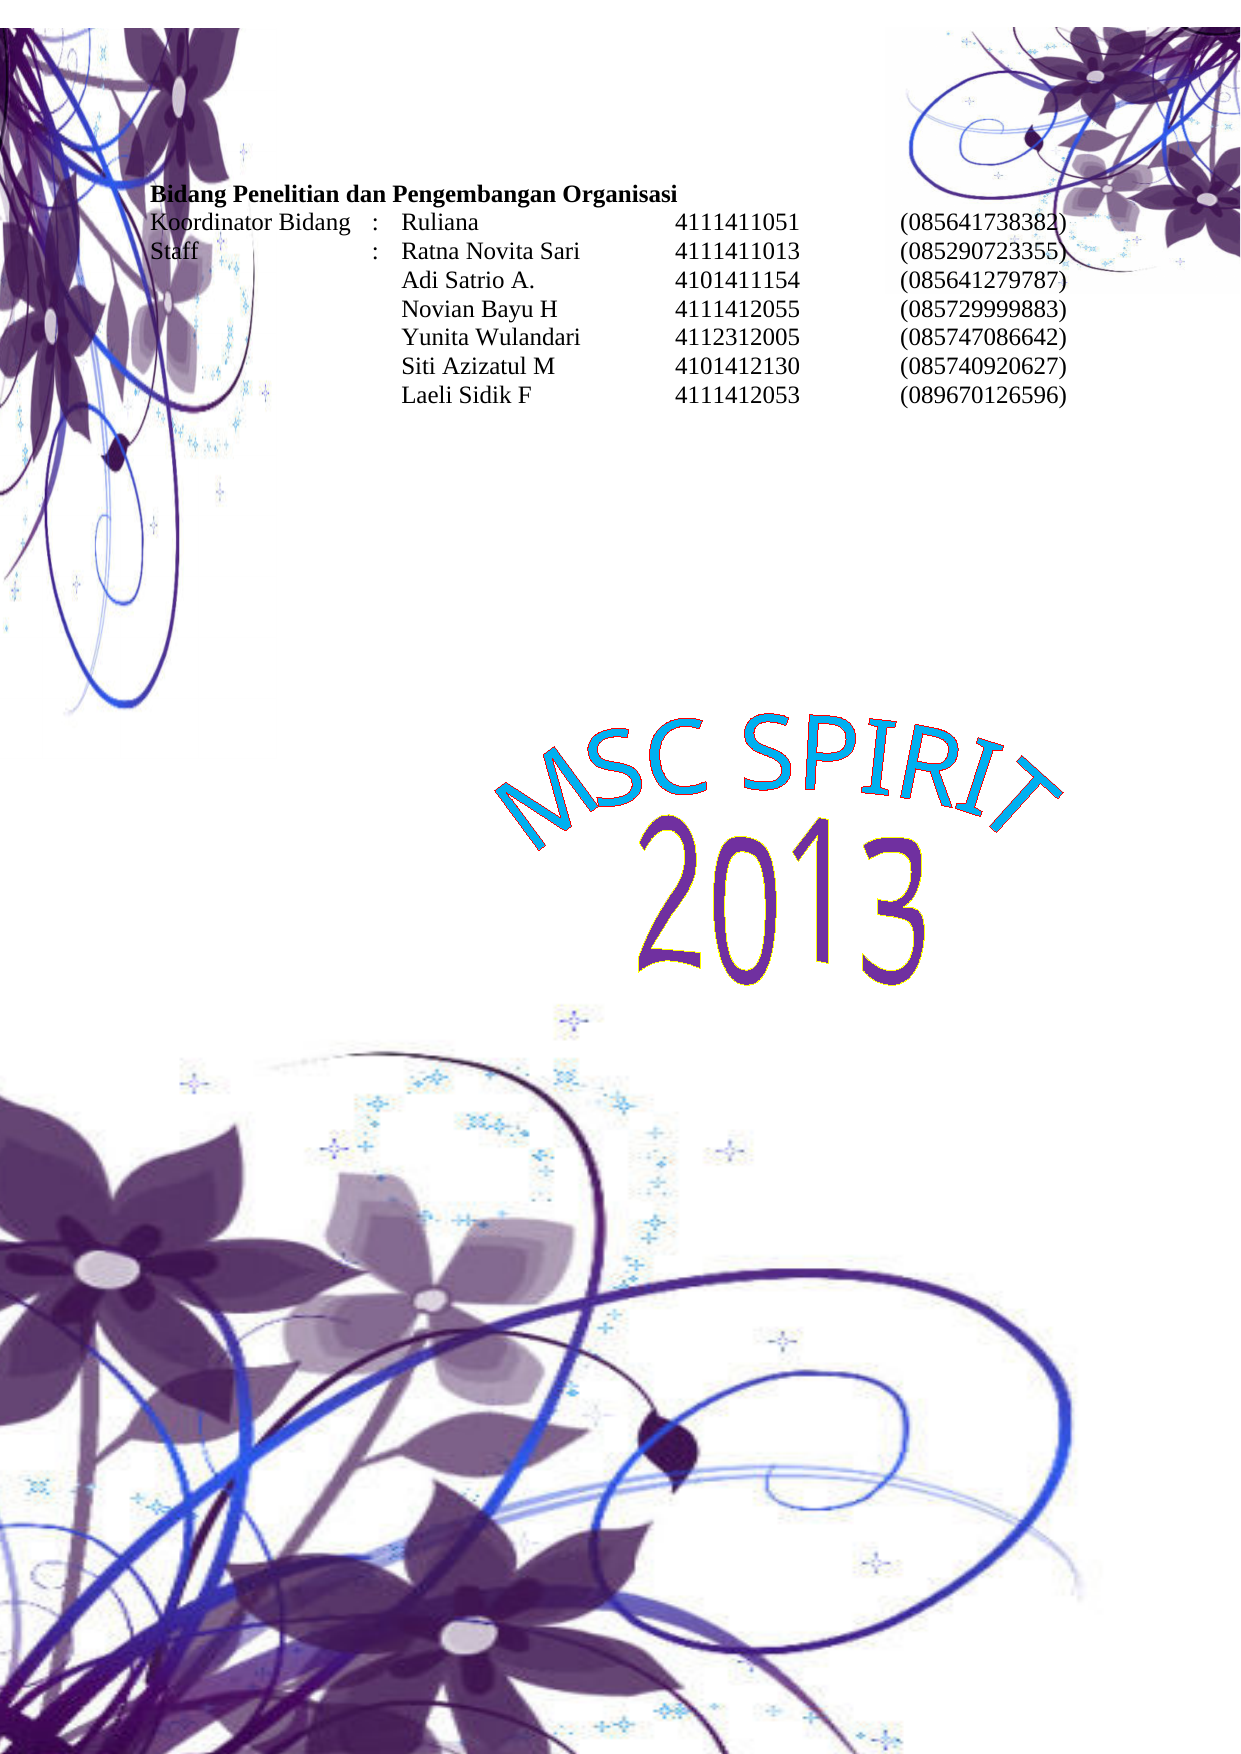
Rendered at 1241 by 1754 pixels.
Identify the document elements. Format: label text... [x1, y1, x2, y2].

text Bidang Penelitian dan Pengembangan Organisasi [150, 179, 1090, 207]
text Staff : Ratna Novita Sari 4111411013 (085290723355) [150, 236, 1090, 265]
picture [0, 28, 277, 758]
text Adi Satrio A. 4101411154 (085641279787) [150, 265, 1090, 294]
text Laeli Sidik F 4111412053 (089670126596) [150, 380, 1090, 409]
picture [885, 27, 1241, 293]
picture [0, 987, 1153, 1754]
text Koordinator Bidang : Ruliana 4111411051 (085641738382) [150, 207, 1090, 236]
text Yunita Wulandari 4112312005 (085747086642) [150, 322, 1090, 351]
text Siti Azizatul M 4101412130 (085740920627) [150, 351, 1090, 380]
text Novian Bayu H 4111412055 (085729999883) [150, 294, 1090, 322]
